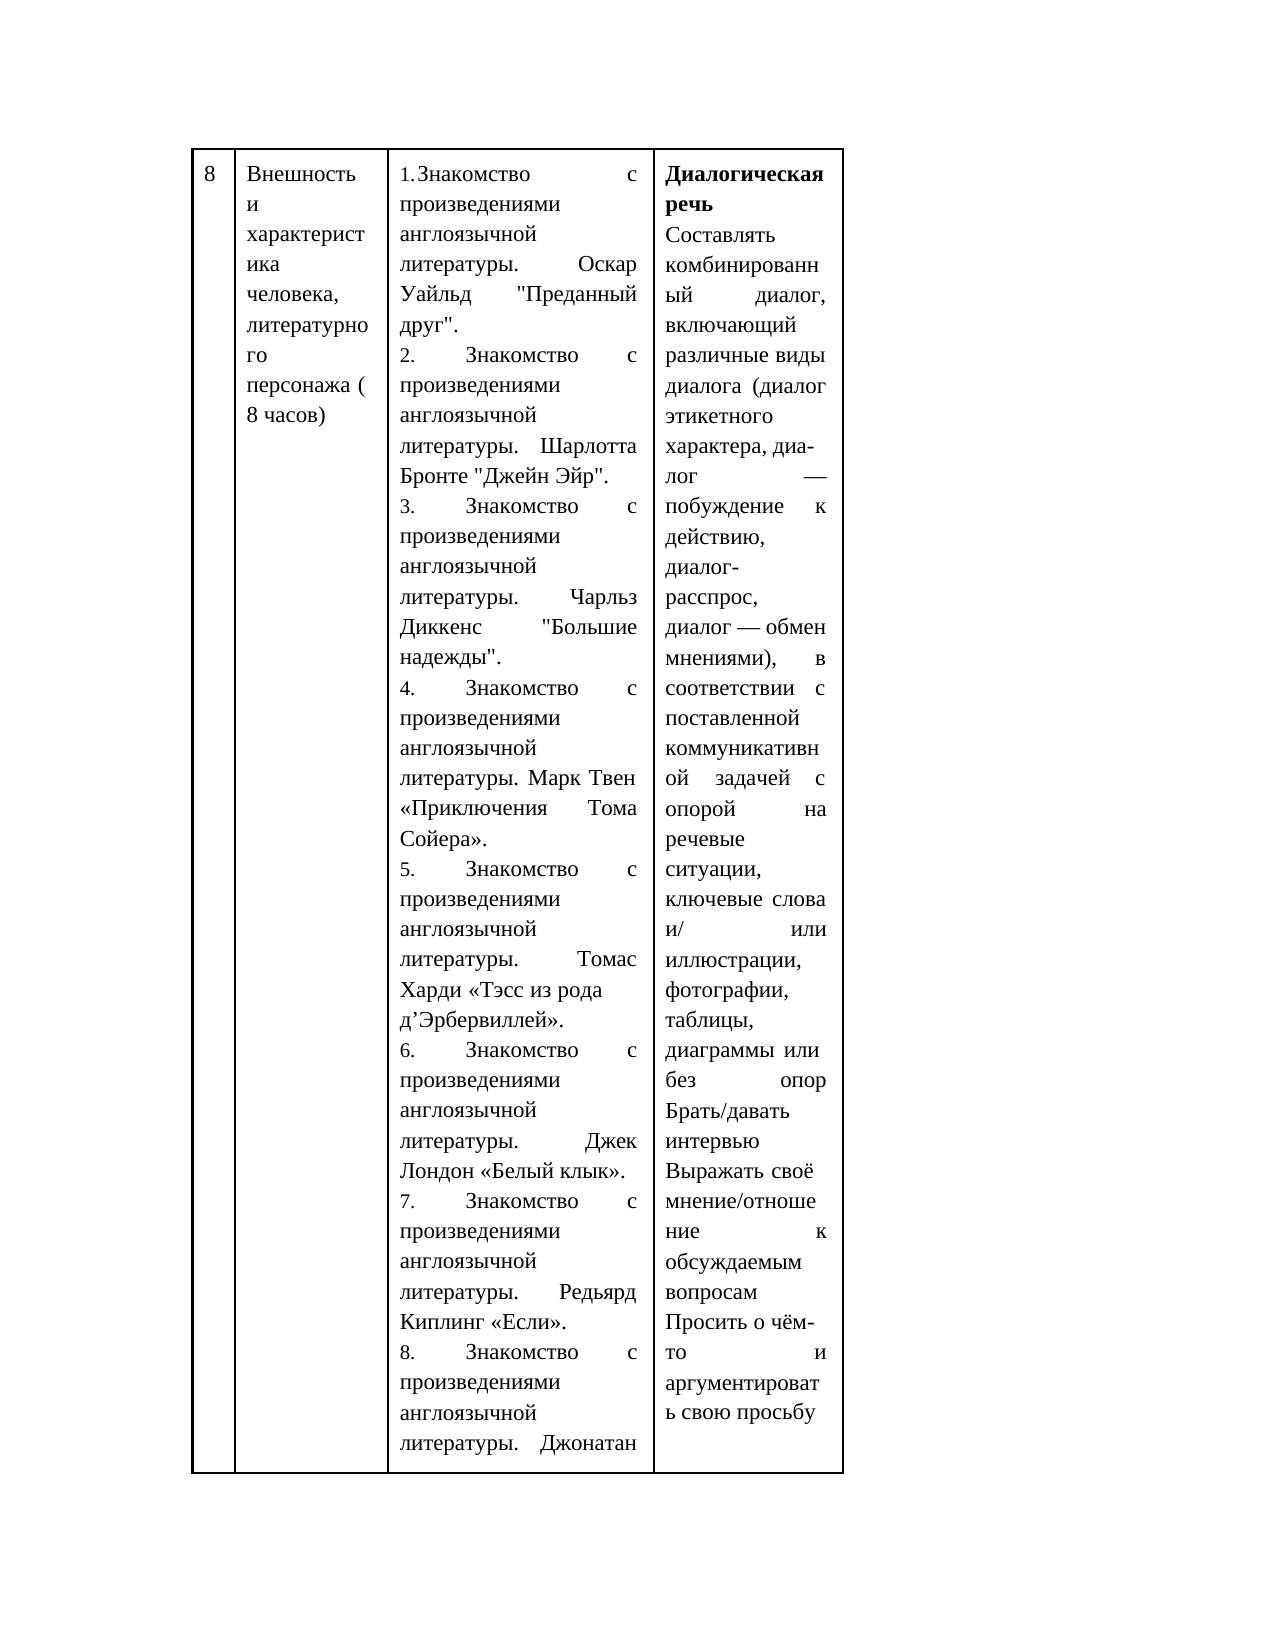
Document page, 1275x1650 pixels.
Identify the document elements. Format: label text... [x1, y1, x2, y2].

table_header 8 [194, 150, 234, 1472]
table_header Диалогическая речь Составлять комбинированн ый диалог, включающий различные виды диалога (диалог этикетного характера, диа- лог — побуждение к действию, диалог- расспрос, диалог — обмен мнениями), в соответствии с поставленной коммуникативн ой задачей с опорой на речевые ситуации, ключевые слова и/ или иллюстрации, фотографии, таблицы, диаграммы или без опор Брать/давать интервью Выражать своё мнение/отноше ние к обсуждаемым вопросам Просить о чём- то и аргументироват ь свою просьбу [655, 150, 842, 1472]
table_header Внешность и характерист ика человека, литературно го персонажа ( 8 часов) [236, 150, 387, 1472]
table_header Знакомство с произведениями англоязычной литературы. Оскар Уайльд "Преданный друг". Знакомство с произведениями англоязычной литературы. Шарлотта Бронте "Джейн Эйр". Знакомство с произведениями англоязычной литературы. Чарльз Диккенс "Большие надежды". Знакомство с произведениями англоязычной литературы. Марк Твен «Приключения Тома Сойера». Знакомство с произведениями англоязычной литературы. Томас Харди «Тэсс из рода д’Эрбервиллей». Знакомство с произведениями англоязычной литературы. Джек Лондон «Белый клык». Знакомство с произведениями англоязычной литературы. Редьярд Киплинг «Если». Знакомство с произведениями англоязычной литературы. Джонатан [389, 150, 653, 1472]
